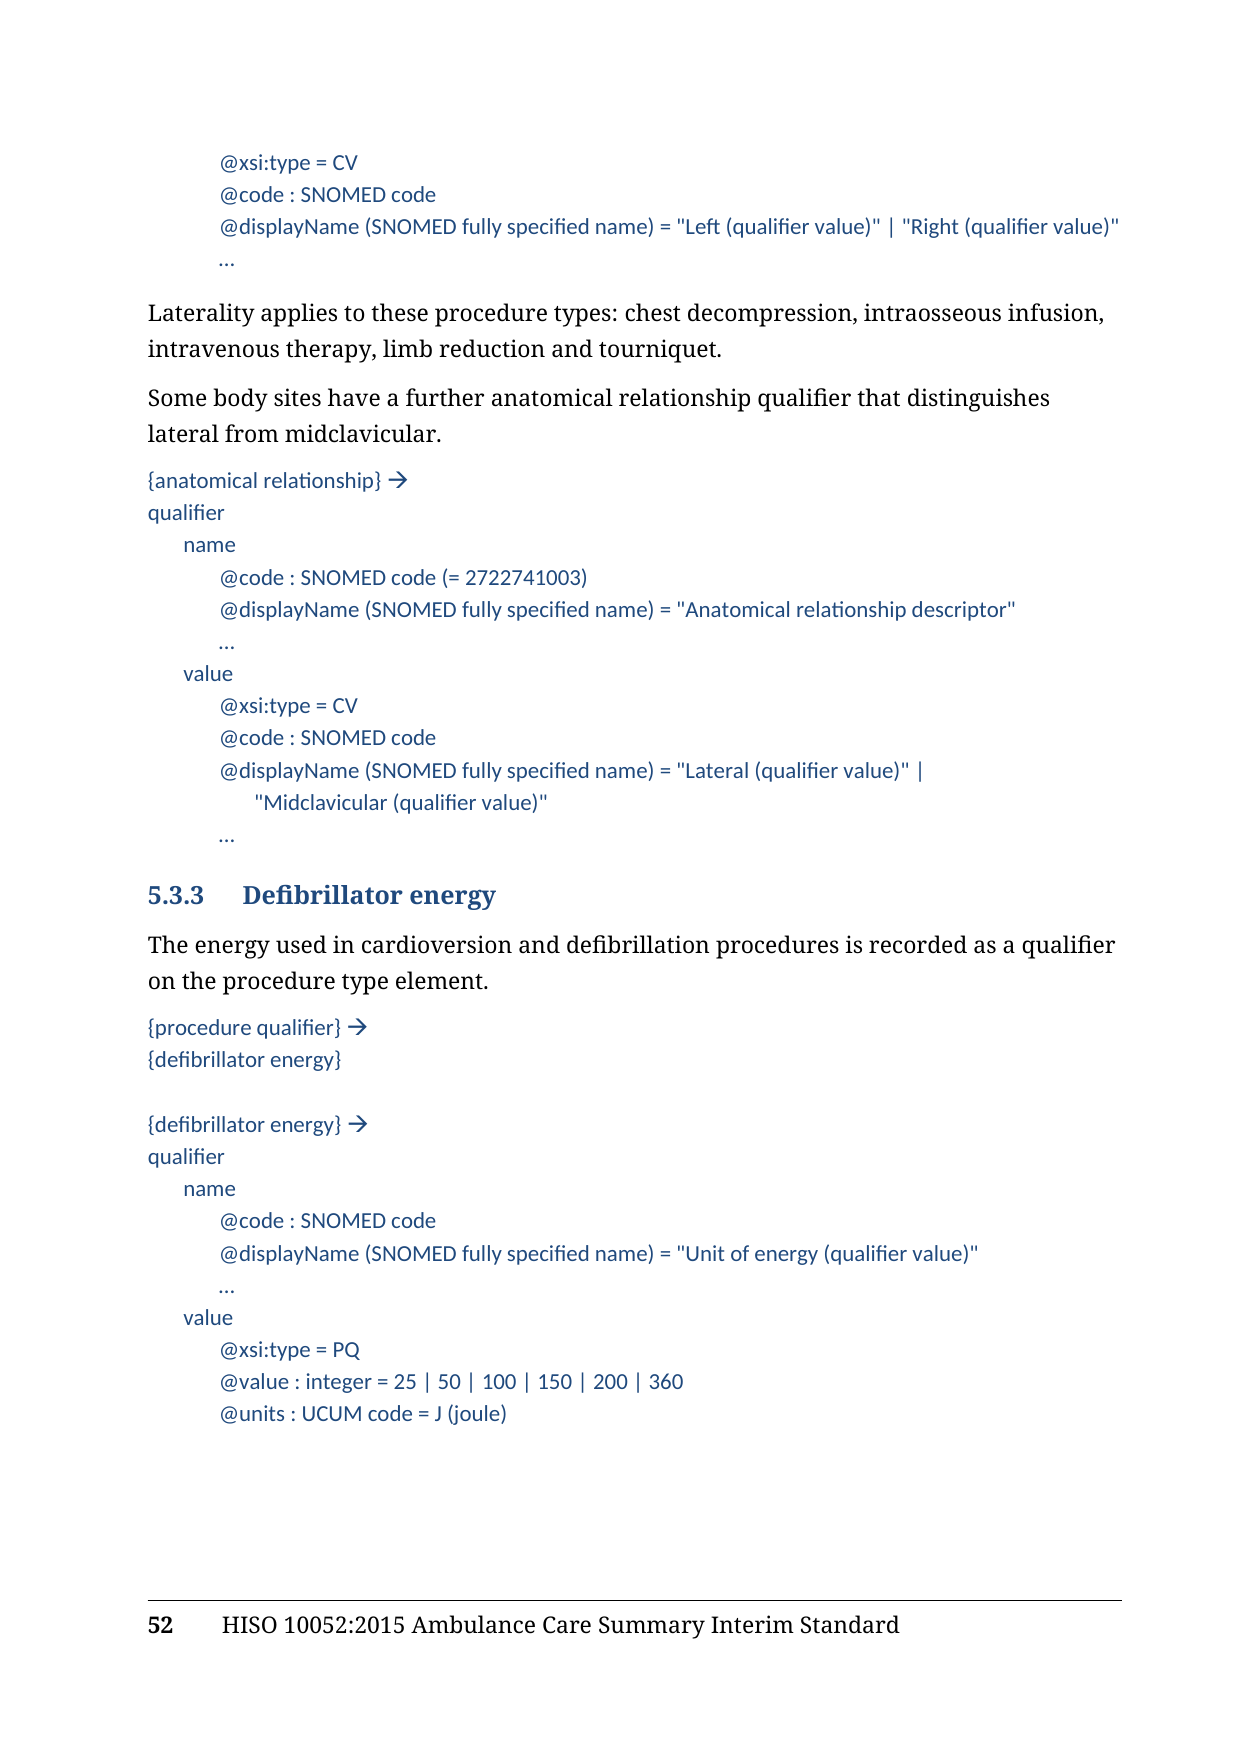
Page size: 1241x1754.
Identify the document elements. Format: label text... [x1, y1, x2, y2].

text qualifier [148, 498, 1122, 526]
text value [148, 1303, 1122, 1331]
text @code : SNOMED code (= 2722741003) [148, 563, 1122, 591]
text {defibrillator energy} [148, 1046, 1122, 1073]
text @code : SNOMED code [148, 723, 1122, 752]
text The energy used in cardioversion and defibrillation procedures is recorded as a qualifier on the procedure type element. [148, 929, 1122, 996]
text … [148, 244, 1122, 272]
text @value : integer = 25 | 50 | 100 | 150 | 200 | 360 [148, 1367, 1122, 1395]
text @displayName (SNOMED fully specified name) = "Left (qualifier value)" | "Right (qualifier value)" [148, 212, 1122, 240]
text qualifier [148, 1142, 1122, 1170]
text … [148, 1271, 1122, 1299]
text Laterality applies to these procedure types: chest decompression, intraosseous infusion, intravenous therapy, limb reduction and tourniquet. [148, 297, 1122, 364]
subtitle Defibrillator energy [148, 877, 1122, 911]
text {procedure qualifier} [148, 1013, 1122, 1041]
text Some body sites have a further anatomical relationship qualifier that distinguishes lateral from midclavicular. [148, 382, 1122, 449]
text {anatomical relationship} [148, 466, 1122, 494]
text @displayName (SNOMED fully specified name) = "Lateral (qualifier value)" | [148, 756, 1122, 784]
text @code : SNOMED code [148, 180, 1122, 208]
text … [148, 820, 1122, 848]
text @xsi:type = CV [148, 691, 1122, 719]
text @units : UCUM code = J (joule) [148, 1399, 1122, 1428]
text @code : SNOMED code [148, 1206, 1122, 1234]
text name [148, 530, 1122, 558]
text value [148, 659, 1122, 687]
text @xsi:type = CV [148, 148, 1122, 176]
text "Midclavicular (qualifier value)" [148, 788, 1122, 816]
text … [148, 627, 1122, 655]
text {defibrillator energy} [148, 1110, 1122, 1138]
text @displayName (SNOMED fully specified name) = "Anatomical relationship descriptor" [148, 595, 1122, 623]
text name [148, 1174, 1122, 1202]
text @xsi:type = PQ [148, 1335, 1122, 1363]
text @displayName (SNOMED fully specified name) = "Unit of energy (qualifier value)" [148, 1239, 1122, 1267]
